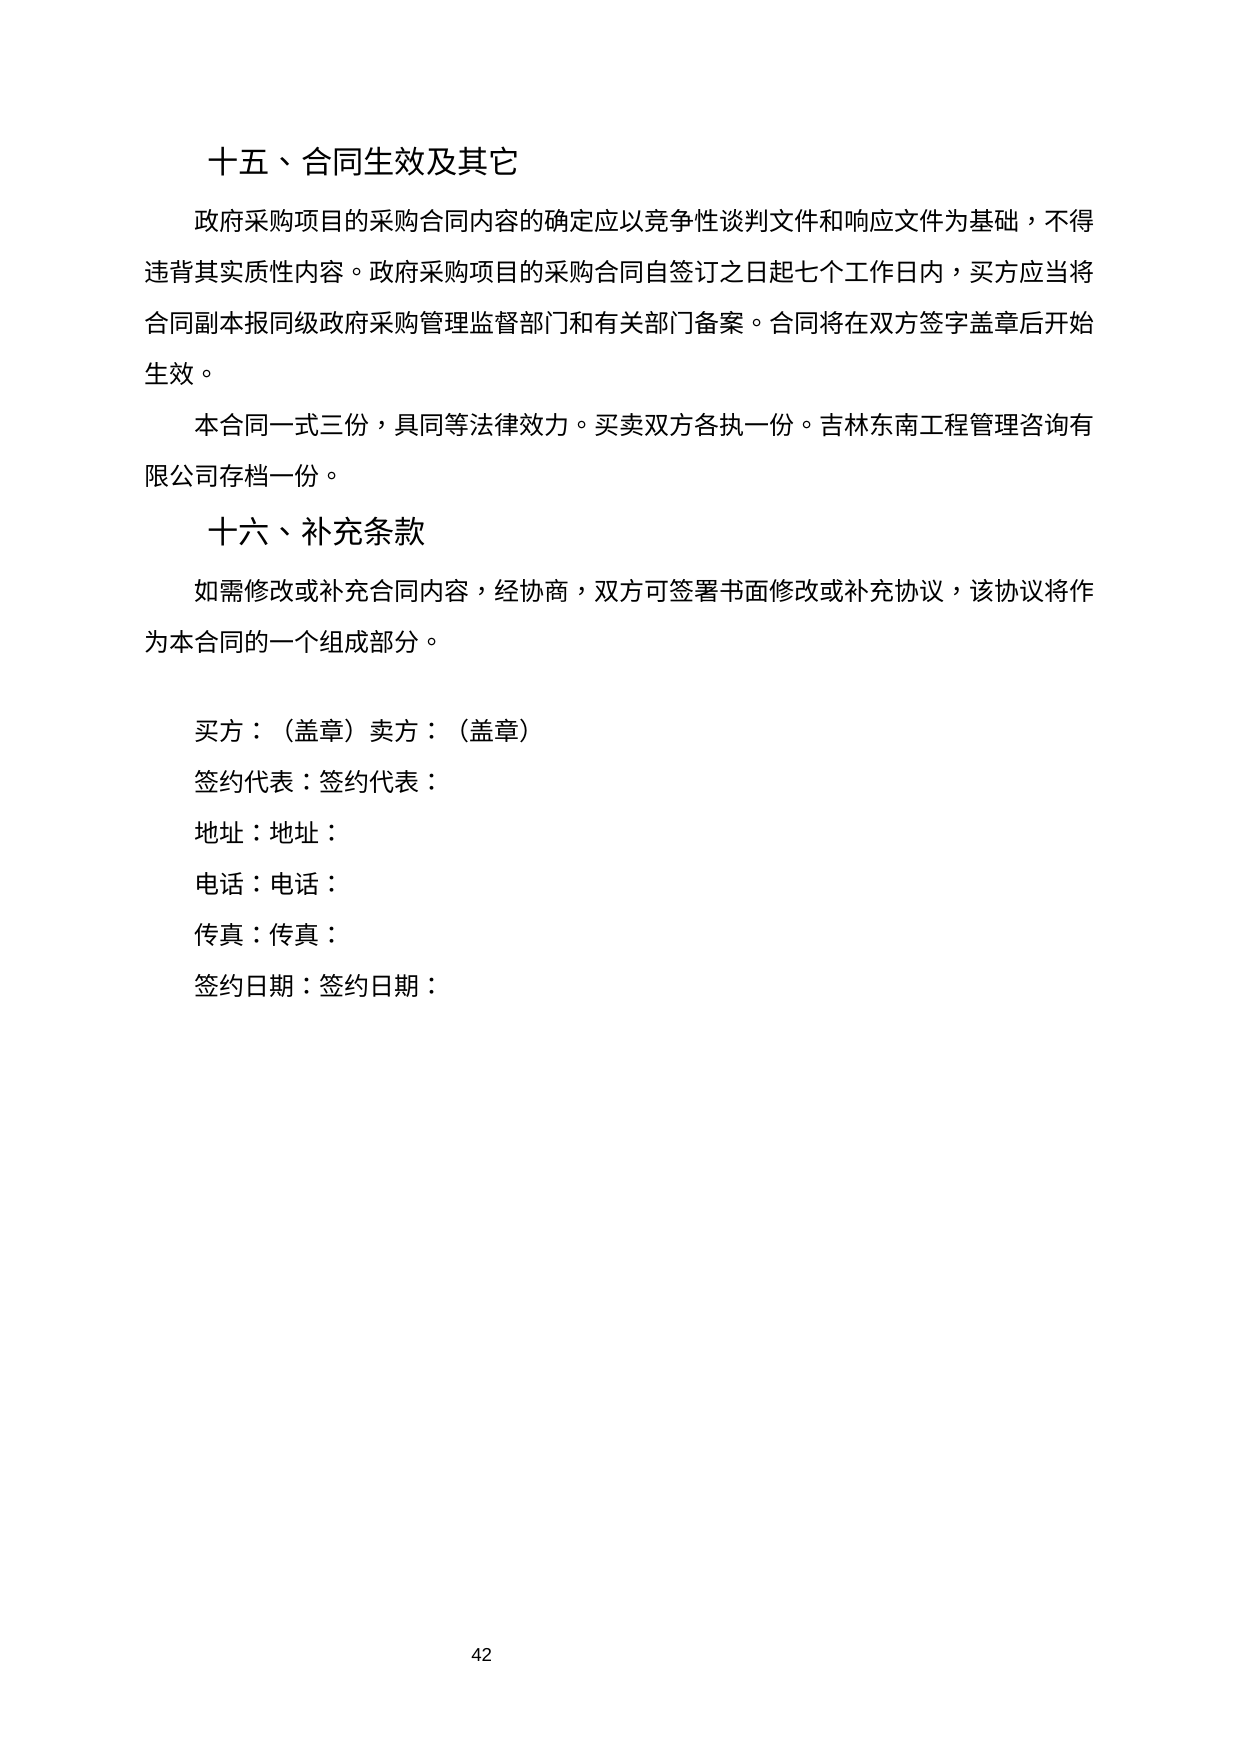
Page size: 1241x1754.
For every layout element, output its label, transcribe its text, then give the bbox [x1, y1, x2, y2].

text 如需修改或补充合同内容，经协商，双方可签署书面修改或补充协议，该协议将作为本合同的一个组成部分。 [144, 574, 1098, 659]
text 签约日期：签约日期： [144, 969, 1098, 1003]
text 地址：地址： [144, 816, 1098, 850]
text 签约代表：签约代表： [144, 765, 1098, 799]
text 十六、补充条款 [144, 510, 1098, 553]
text 买方：（盖章）卖方：（盖章） [144, 714, 1098, 748]
text 政府采购项目的采购合同内容的确定应以竞争性谈判文件和响应文件为基础，不得违背其实质性内容。政府采购项目的采购合同自签订之日起七个工作日内，买方应当将合同副本报同级政府采购管理监督部门和有关部门备案。合同将在双方签字盖章后开始生效。 [144, 204, 1098, 391]
text 传真：传真： [144, 918, 1098, 952]
text 十五、合同生效及其它 [144, 140, 1098, 183]
text 本合同一式三份，具同等法律效力。买卖双方各执一份。吉林东南工程管理咨询有限公司存档一份。 [144, 408, 1098, 493]
text 电话：电话： [144, 867, 1098, 901]
